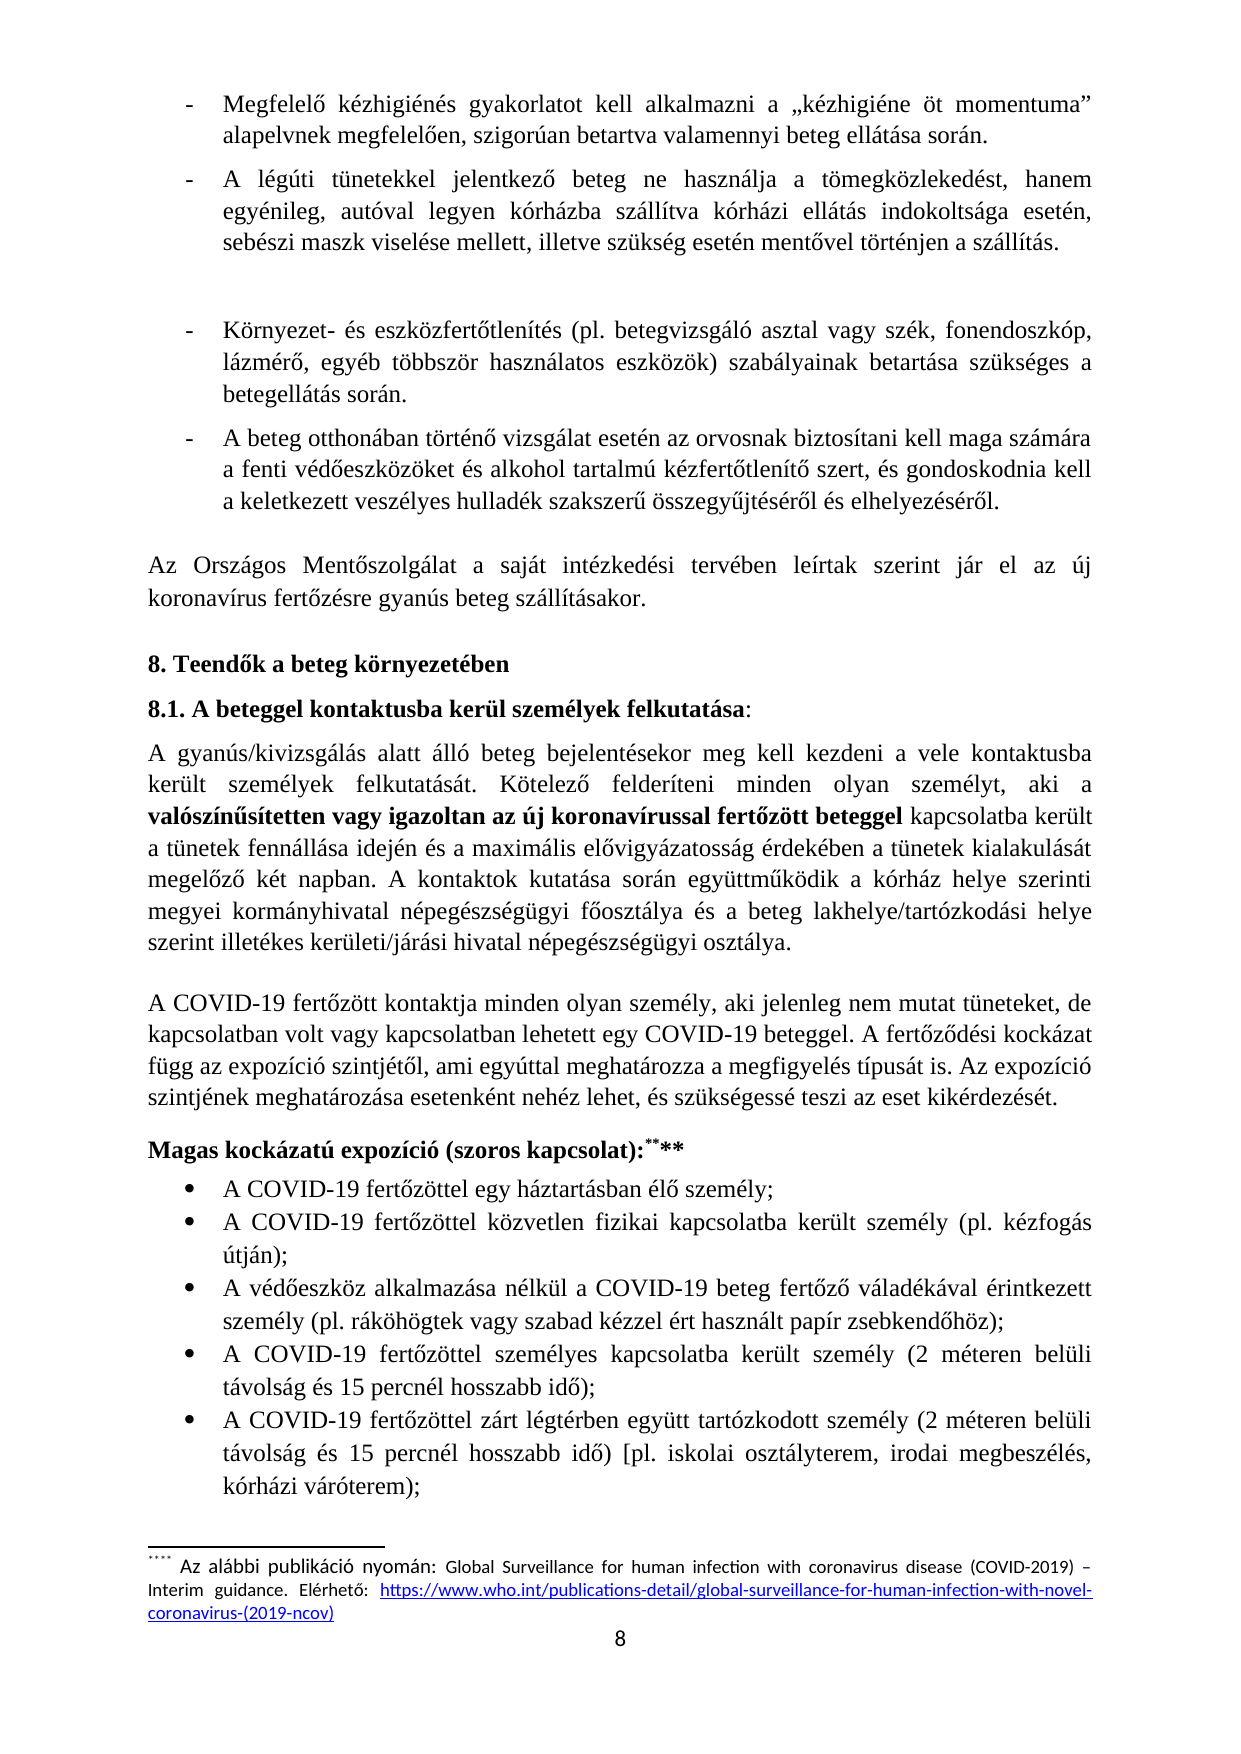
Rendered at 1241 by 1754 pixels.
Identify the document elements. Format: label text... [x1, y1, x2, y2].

list A légúti tünetekkel jelentkező beteg ne használja a tömegközlekedést, hanem egyénileg, autóval legyen kórházba szállítva kórházi ellátás indokoltsága esetén, sebészi maszk viselése mellett, illetve szükség esetén mentővel történjen a szállítás. [185, 164, 1093, 256]
list Megfelelő kézhigiénés gyakorlatot kell alkalmazni a „kézhigiéne öt momentuma” alapelvnek megfelelően, szigorúan betartva valamennyi beteg ellátása során. [185, 89, 1093, 149]
list A beteg otthonában történő vizsgálat esetén az orvosnak biztosítani kell maga számára a fenti védőeszközöket és alkohol tartalmú kézfertőtlenítő szert, és gondoskodnia kell a keletkezett veszélyes hulladék szakszerű összegyűjtéséről és elhelyezéséről. [185, 423, 1093, 514]
subtitle Magas kockázatú expozíció (szoros kapcsolat):** [148, 1135, 1093, 1163]
list A COVID-19 fertőzöttel közvetlen fizikai kapcsolatba került személy (pl. kézfogás útján); [185, 1207, 1093, 1269]
list A COVID-19 fertőzöttel egy háztartásban élő személy; [185, 1174, 1093, 1203]
list Környezet- és eszközfertőtlenítés (pl. betegvizsgáló asztal vagy szék, fonendoszkóp, lázmérő, egyéb többször használatos eszközök) szabályainak betartása szükséges a betegellátás során. [185, 316, 1093, 407]
list A védőeszköz alkalmazása nélkül a COVID-19 beteg fertőző váladékával érintkezett személy (pl. ráköhögtek vagy szabad kézzel ért használt papír zsebkendőhöz); [185, 1273, 1093, 1335]
text 8.1. A beteggel kontaktusba kerül személyek felkutatása: [148, 694, 1093, 723]
text Az Országos Mentőszolgálat a saját intézkedési tervében leírtak szerint jár el az új koronavírus fertőzésre gyanús beteg szállításakor. [148, 550, 1093, 612]
list A COVID-19 fertőzöttel személyes kapcsolatba került személy (2 méteren belüli távolság és 15 percnél hosszabb idő); [185, 1339, 1093, 1401]
text 8. Teendők a beteg környezetében [148, 649, 1093, 678]
list A COVID-19 fertőzöttel zárt légtérben együtt tartózkodott személy (2 méteren belüli távolság és 15 percnél hosszabb idő) [pl. iskolai osztályterem, irodai megbeszélés, kórházi váróterem); [185, 1405, 1093, 1500]
text A gyanús/kivizsgálás alatt álló beteg bejelentésekor meg kell kezdeni a vele kontaktusba került személyek felkutatását. Kötelező felderíteni minden olyan személyt, aki a valószínűsítetten vagy igazoltan az új koronavírussal fertőzött beteggel kapcsolatba került a tünetek fennállása idején és a maximális elővigyázatosság érdekében a tünetek kialakulását megelőző két napban. A kontaktok kutatása során együttműködik a kórház helye szerinti megyei kormányhivatal népegészségügyi főosztálya és a beteg lakhelye/tartózkodási helye szerint illetékes kerületi/járási hivatal népegészségügyi osztálya. [148, 738, 1093, 956]
text A COVID-19 fertőzött kontaktja minden olyan személy, aki jelenleg nem mutat tüneteket, de kapcsolatban volt vagy kapcsolatban lehetett egy COVID-19 beteggel. A fertőződési kockázat függ az expozíció szintjétől, ami egyúttal meghatározza a megfigyelés típusát is. Az expozíció szintjének meghatározása esetenként nehéz lehet, és szükségessé teszi az eset kikérdezését. [148, 988, 1093, 1111]
